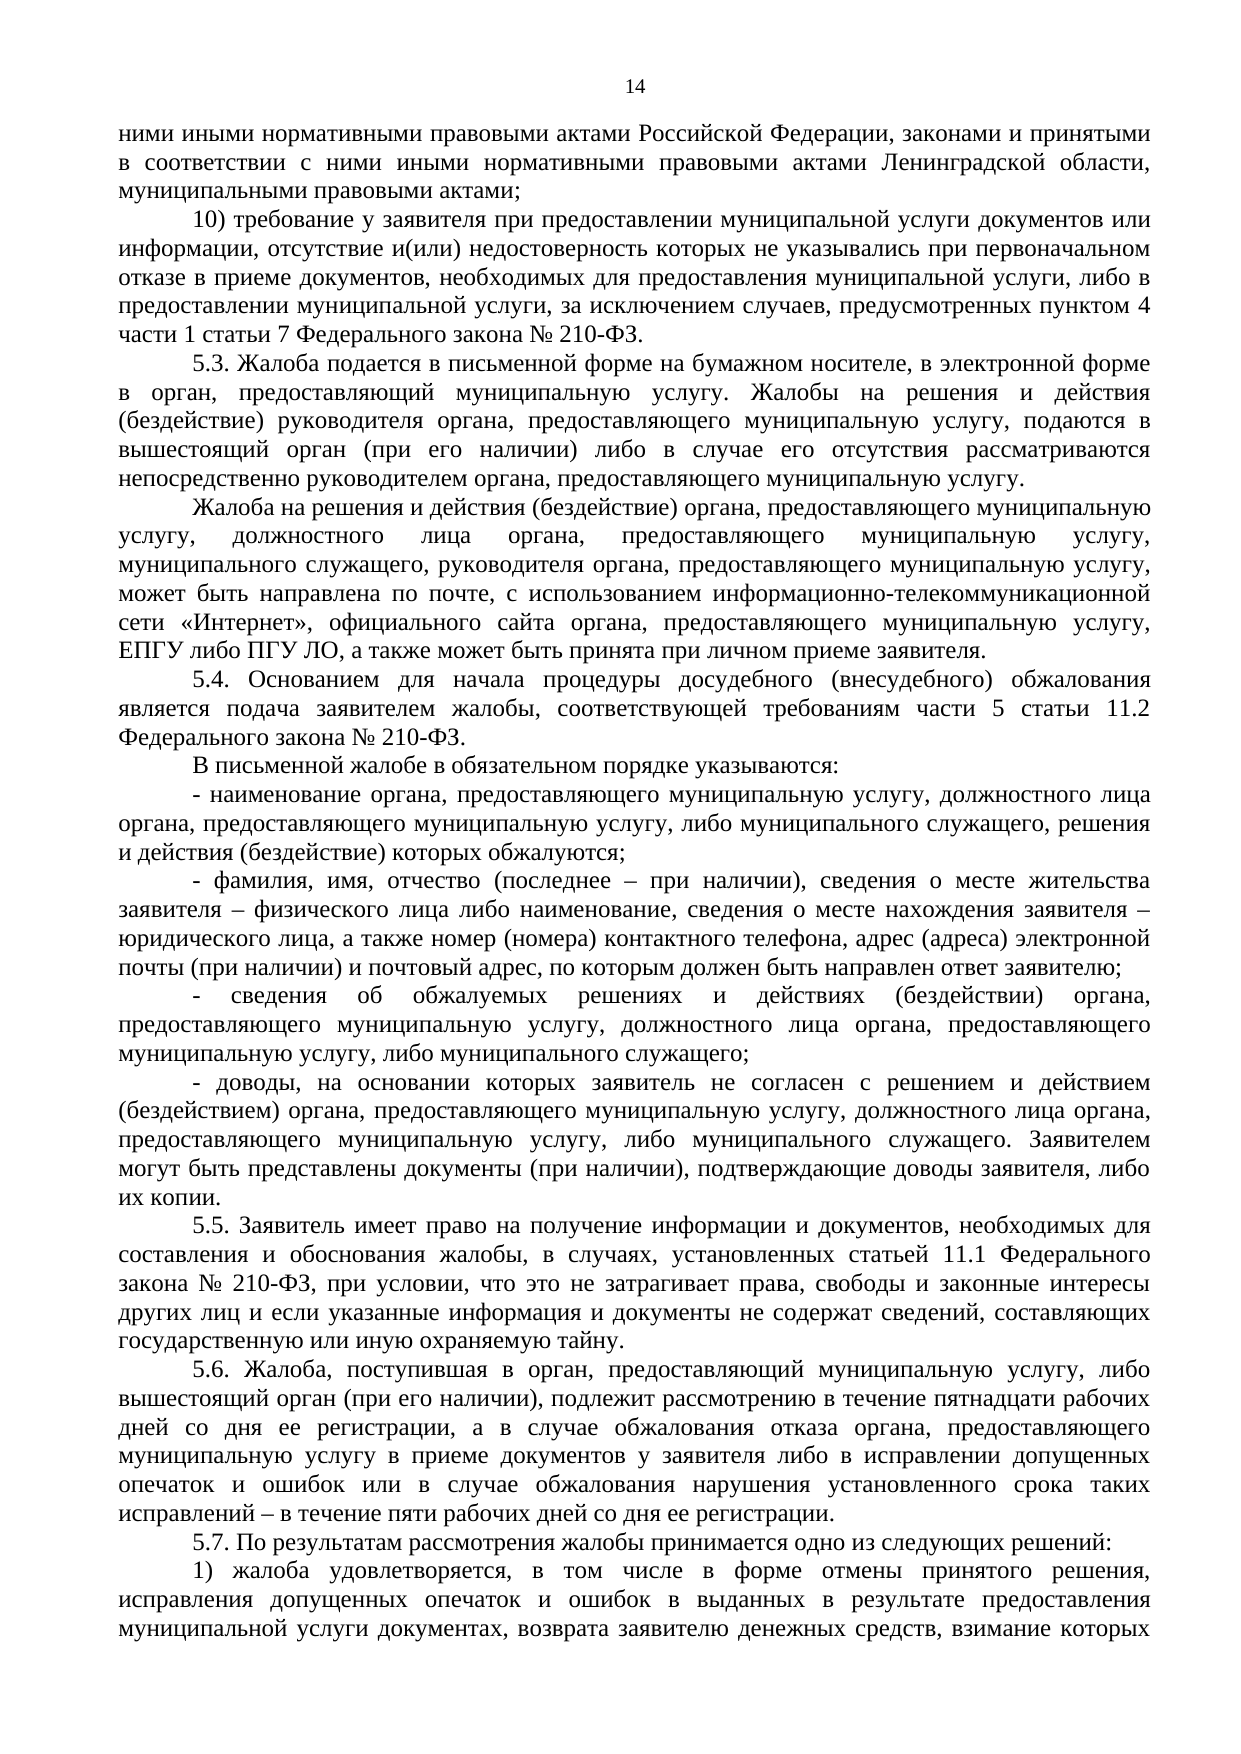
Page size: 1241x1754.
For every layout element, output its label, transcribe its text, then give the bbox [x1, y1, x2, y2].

text 10) требование у заявителя при предоставлении муниципальной услуги документов или информации, отсутствие и(или) недостоверность которых не указывались при первоначальном отказе в приеме документов, необходимых для предоставления муниципальной услуги, либо в предоставлении муниципальной услуги, за исключением случаев, предусмотренных пунктом 4 части 1 статьи 7 Федерального закона № 210-ФЗ. [118, 204, 1152, 348]
text Жалоба на решения и действия (бездействие) органа, предоставляющего муниципальную услугу, должностного лица органа, предоставляющего муниципальную услугу, муниципального служащего, руководителя органа, предоставляющего муниципальную услугу, может быть направлена по почте, с использованием информационно-телекоммуникационной сети «Интернет», официального сайта органа, предоставляющего муниципальную услугу, ЕПГУ либо ПГУ ЛО, а также может быть принята при личном приеме заявителя. [118, 492, 1152, 664]
text - доводы, на основании которых заявитель не согласен с решением и действием (бездействием) органа, предоставляющего муниципальную услугу, должностного лица органа, предоставляющего муниципальную услугу, либо муниципального служащего. Заявителем могут быть представлены документы (при наличии), подтверждающие доводы заявителя, либо их копии. [118, 1067, 1152, 1211]
text 5.4. Основанием для начала процедуры досудебного (внесудебного) обжалования является подача заявителем жалобы, соответствующей требованиям части 5 статьи 11.2 Федерального закона № 210-ФЗ. [118, 664, 1152, 751]
text 5.6. Жалоба, поступившая в орган, предоставляющий муниципальную услугу, либо вышестоящий орган (при его наличии), подлежит рассмотрению в течение пятнадцати рабочих дней со дня ее регистрации, а в случае обжалования отказа органа, предоставляющего муниципальную услугу в приеме документов у заявителя либо в исправлении допущенных опечаток и ошибок или в случае обжалования нарушения установленного срока таких исправлений – в течение пяти рабочих дней со дня ее регистрации. [118, 1354, 1152, 1527]
text - фамилия, имя, отчество (последнее – при наличии), сведения о месте жительства заявителя – физического лица либо наименование, сведения о месте нахождения заявителя – юридического лица, а также номер (номера) контактного телефона, адрес (адреса) электронной почты (при наличии) и почтовый адрес, по которым должен быть направлен ответ заявителю; [118, 866, 1152, 981]
text В письменной жалобе в обязательном порядке указываются: [118, 751, 1152, 779]
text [118, 1556, 1152, 1642]
text 5.5. Заявитель имеет право на получение информации и документов, необходимых для составления и обоснования жалобы, в случаях, установленных статьей 11.1 Федерального закона № 210-ФЗ, при условии, что это не затрагивает права, свободы и законные интересы других лиц и если указанные информация и документы не содержат сведений, составляющих государственную или иную охраняемую тайну. [118, 1211, 1152, 1354]
text - наименование органа, предоставляющего муниципальную услугу, должностного лица органа, предоставляющего муниципальную услугу, либо муниципального служащего, решения и действия (бездействие) которых обжалуются; [118, 779, 1152, 866]
text 5.7. По результатам рассмотрения жалобы принимается одно из следующих решений: [118, 1527, 1152, 1556]
text - сведения об обжалуемых решениях и действиях (бездействии) органа, предоставляющего муниципальную услугу, должностного лица органа, предоставляющего муниципальную услугу, либо муниципального служащего; [118, 981, 1152, 1067]
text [118, 118, 1152, 204]
text 5.3. Жалоба подается в письменной форме на бумажном носителе, в электронной форме в орган, предоставляющий муниципальную услугу. Жалобы на решения и действия (бездействие) руководителя органа, предоставляющего муниципальную услугу, подаются в вышестоящий орган (при его наличии) либо в случае его отсутствия рассматриваются непосредственно руководителем органа, предоставляющего муниципальную услугу. [118, 348, 1152, 492]
